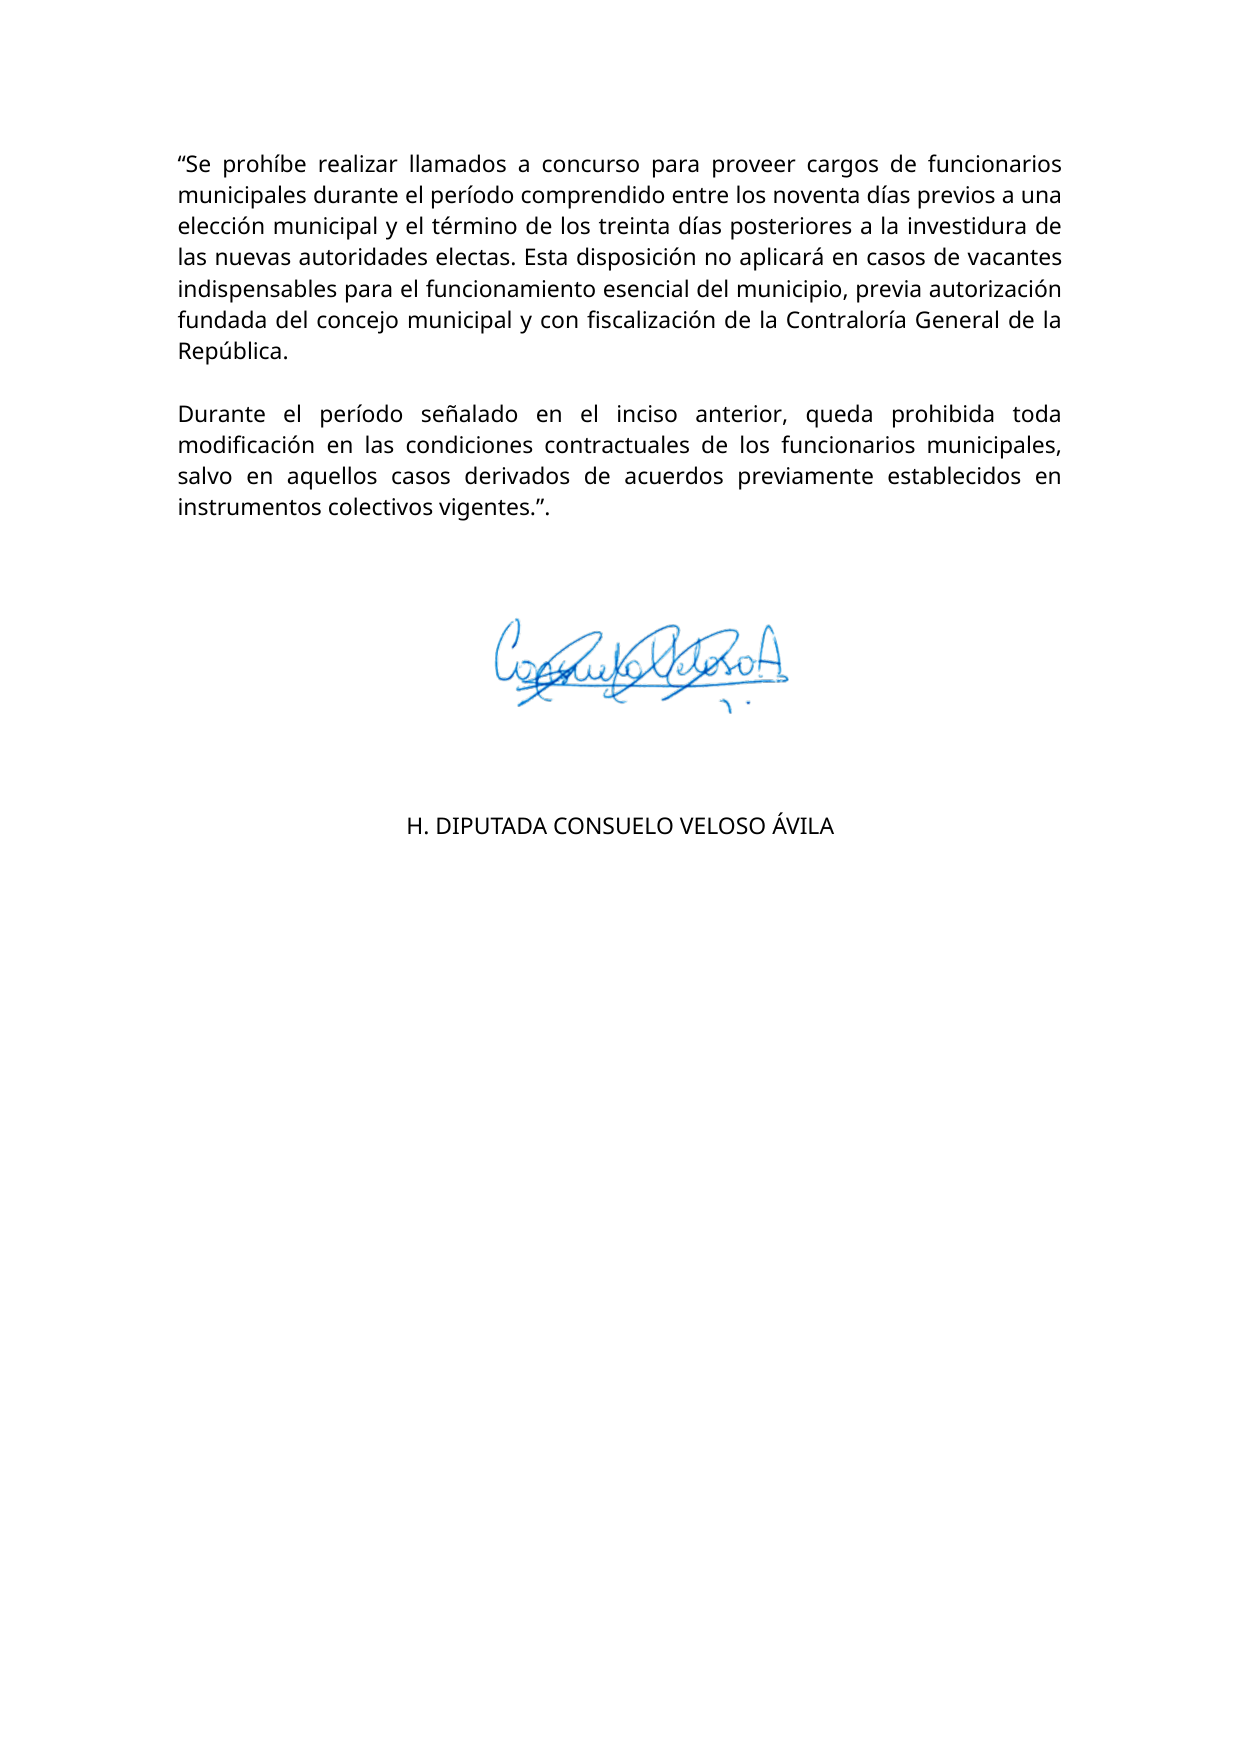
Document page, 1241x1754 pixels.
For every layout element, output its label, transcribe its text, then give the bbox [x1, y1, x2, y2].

picture [443, 553, 830, 779]
text Durante el período señalado en el inciso anterior, queda prohibida toda modificación en las condiciones contractuales de los funcionarios municipales, salvo en aquellos casos derivados de acuerdos previamente establecidos en instrumentos colectivos vigentes.”. [177, 398, 1063, 523]
text “Se prohíbe realizar llamados a concurso para proveer cargos de funcionarios municipales durante el período comprendido entre los noventa días previos a una elección municipal y el término de los treinta días posteriores a la investidura de las nuevas autoridades electas. Esta disposición no aplicará en casos de vacantes indispensables para el funcionamiento esencial del municipio, previa autorización fundada del concejo municipal y con fiscalización de la Contraloría General de la República. [177, 148, 1063, 366]
text H. DIPUTADA CONSUELO VELOSO ÁVILA [177, 810, 1063, 841]
